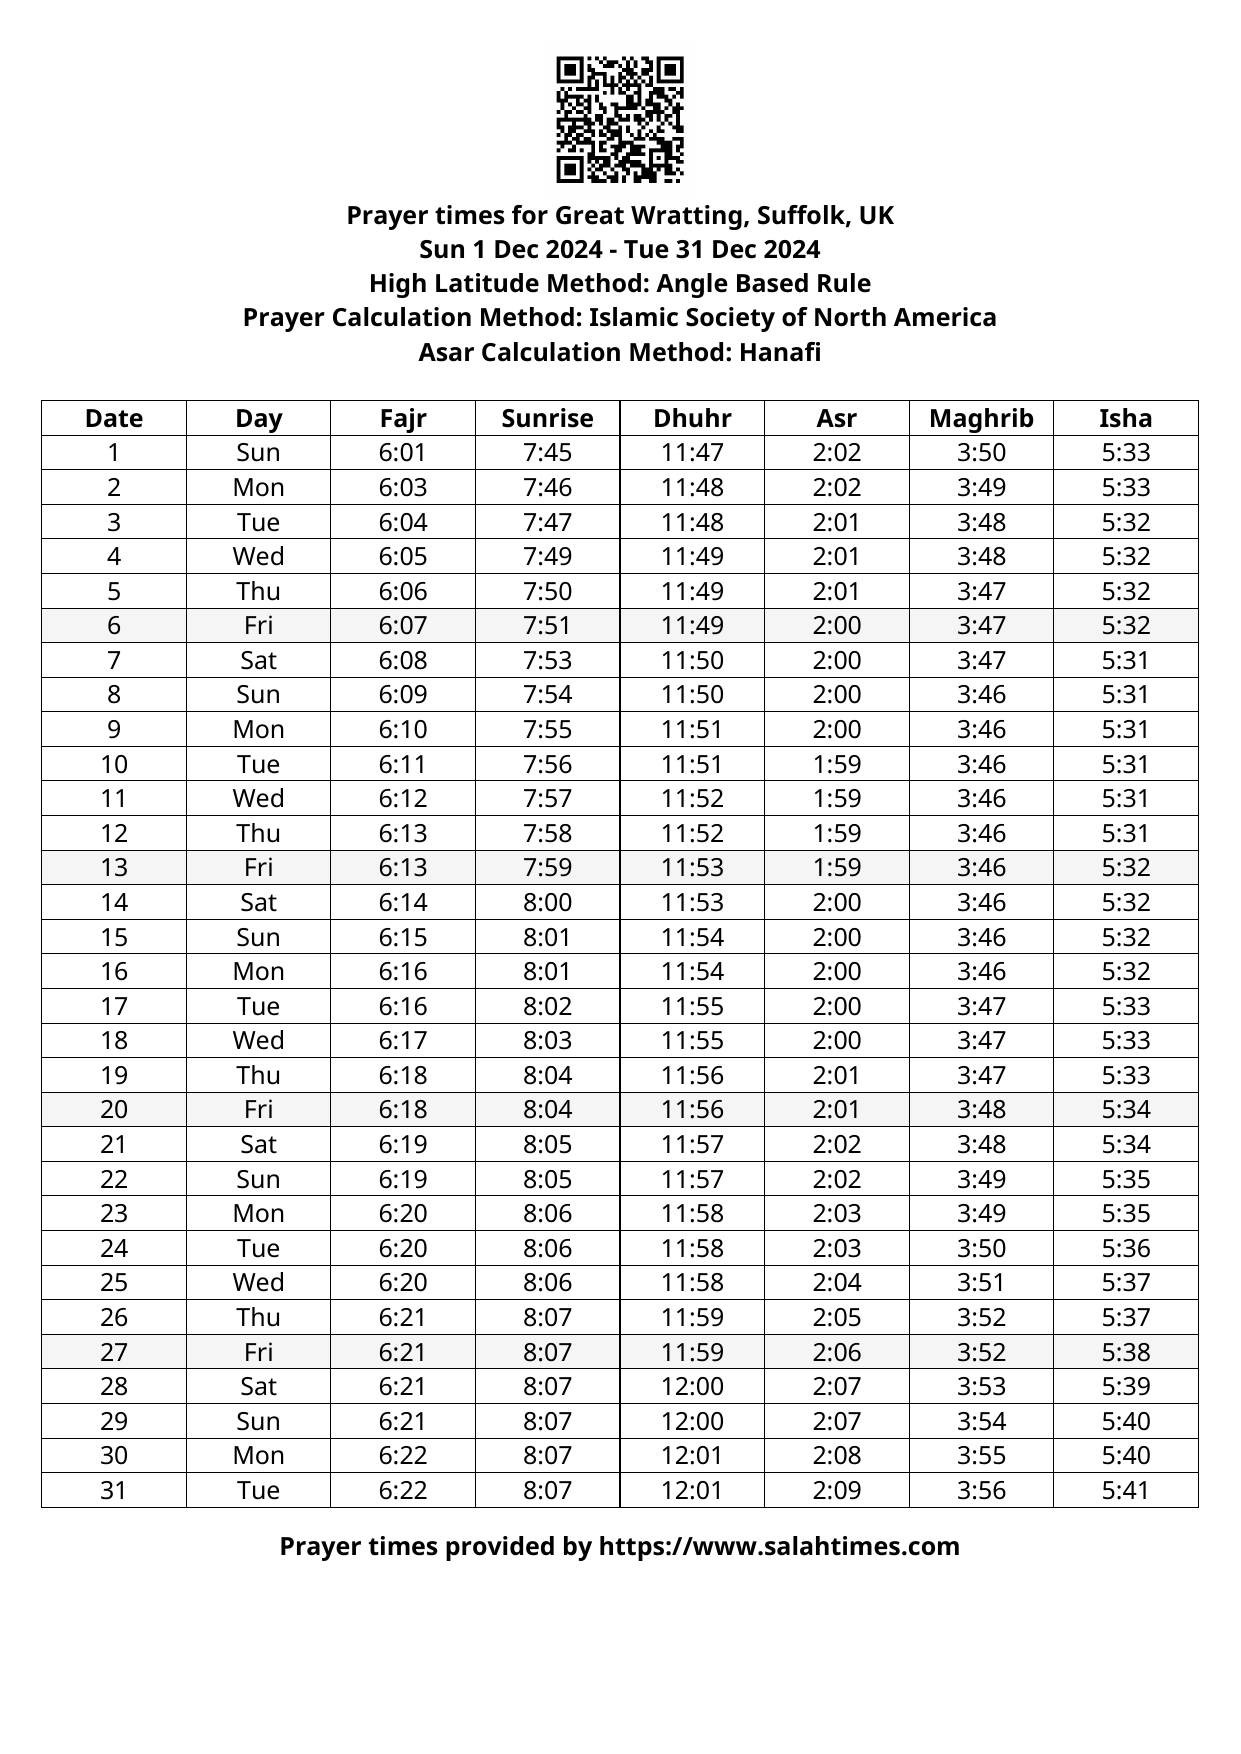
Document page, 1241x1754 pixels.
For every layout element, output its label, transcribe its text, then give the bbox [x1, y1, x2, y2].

table_cell 2:02 [765, 436, 909, 469]
table_cell 9 [42, 712, 186, 746]
table_cell 3:46 [910, 920, 1053, 953]
table_cell 6:12 [331, 781, 475, 815]
table_cell 8:06 [476, 1231, 619, 1264]
table_cell 6:18 [331, 1058, 475, 1092]
table_cell 1:59 [765, 851, 909, 884]
text Prayer Calculation Method: Islamic Society of North America [42, 300, 1198, 334]
table_cell Tue [187, 505, 330, 538]
table_cell Sat [187, 1369, 330, 1403]
table_cell Mon [187, 712, 330, 746]
table_cell 3:47 [910, 989, 1053, 1022]
table_cell 2:01 [765, 1058, 909, 1092]
table_cell 3:52 [910, 1300, 1053, 1334]
table_cell 6:03 [331, 470, 475, 504]
table_cell 8:06 [476, 1196, 619, 1230]
table_cell 13 [42, 851, 186, 884]
table_cell 12:00 [621, 1369, 764, 1403]
table_header Day [187, 401, 330, 434]
table_cell 6:16 [331, 954, 475, 988]
table_cell 5:34 [1054, 1093, 1198, 1126]
table_cell 5:32 [1054, 885, 1198, 919]
table_cell 5:33 [1054, 470, 1198, 504]
table_cell 17 [42, 989, 186, 1022]
table_cell 1 [42, 436, 186, 469]
table_cell 30 [42, 1439, 186, 1472]
table_cell 6:21 [331, 1404, 475, 1437]
table_cell 8:07 [476, 1404, 619, 1437]
table_cell 5:32 [1054, 539, 1198, 573]
table_cell 6:11 [331, 747, 475, 780]
table_cell 6:14 [331, 885, 475, 919]
table_cell 1:59 [765, 781, 909, 815]
table_cell 3:48 [910, 505, 1053, 538]
table_cell 6:06 [331, 574, 475, 607]
table_cell 3:47 [910, 643, 1053, 677]
picture [542, 41, 699, 198]
table_cell 3:46 [910, 954, 1053, 988]
table_cell Thu [187, 1058, 330, 1092]
table_cell 3:55 [910, 1439, 1053, 1472]
table_cell 24 [42, 1231, 186, 1264]
text Asar Calculation Method: Hanafi [42, 334, 1198, 368]
table_cell Fri [187, 1335, 330, 1368]
table_cell 5:31 [1054, 643, 1198, 677]
table_cell 26 [42, 1300, 186, 1334]
table_cell 8:07 [476, 1335, 619, 1368]
table_header Isha [1054, 401, 1198, 434]
table_cell 5:40 [1054, 1439, 1198, 1472]
table_cell 6:21 [331, 1369, 475, 1403]
table_cell 11:52 [621, 781, 764, 815]
table_cell 15 [42, 920, 186, 953]
text High Latitude Method: Angle Based Rule [42, 266, 1198, 300]
table_cell 11:51 [621, 712, 764, 746]
table_cell 7:59 [476, 851, 619, 884]
table_cell Wed [187, 781, 330, 815]
table_cell 7:46 [476, 470, 619, 504]
table_cell 7:56 [476, 747, 619, 780]
table_cell Sun [187, 920, 330, 953]
table_cell 5:41 [1054, 1473, 1198, 1507]
table_cell 5:32 [1054, 920, 1198, 953]
table_cell Thu [187, 1300, 330, 1334]
text Sun 1 Dec 2024 - Tue 31 Dec 2024 [42, 232, 1198, 266]
table_cell 3:46 [910, 712, 1053, 746]
table_cell 11:53 [621, 885, 764, 919]
table_cell 6:09 [331, 678, 475, 711]
table_cell 10 [42, 747, 186, 780]
table_cell 2:03 [765, 1231, 909, 1264]
table_cell 11 [42, 781, 186, 815]
table_cell 6:21 [331, 1335, 475, 1368]
table_cell 27 [42, 1335, 186, 1368]
table_cell 11:50 [621, 678, 764, 711]
table_cell 5:33 [1054, 1024, 1198, 1057]
table_cell 5:38 [1054, 1335, 1198, 1368]
table_cell Fri [187, 1093, 330, 1126]
table_cell Sun [187, 678, 330, 711]
table_cell 6:05 [331, 539, 475, 573]
table_cell 5:32 [1054, 574, 1198, 607]
table_cell 5:32 [1054, 609, 1198, 642]
table_cell 8:02 [476, 989, 619, 1022]
table_cell 6:10 [331, 712, 475, 746]
table_cell 5:31 [1054, 678, 1198, 711]
table_cell 5:31 [1054, 747, 1198, 780]
table_cell 2:00 [765, 643, 909, 677]
table_cell 6:15 [331, 920, 475, 953]
table_cell Tue [187, 1231, 330, 1264]
table_cell 5:34 [1054, 1127, 1198, 1161]
table_cell 16 [42, 954, 186, 988]
table_cell Tue [187, 1473, 330, 1507]
table_cell 7:55 [476, 712, 619, 746]
table_cell Wed [187, 1024, 330, 1057]
table_cell 3:46 [910, 781, 1053, 815]
table_cell 3 [42, 505, 186, 538]
table_cell 6:21 [331, 1300, 475, 1334]
table_cell 6:04 [331, 505, 475, 538]
table_header Sunrise [476, 401, 619, 434]
table_cell 11:50 [621, 643, 764, 677]
table_cell 5:32 [1054, 505, 1198, 538]
table_cell 6:20 [331, 1266, 475, 1299]
table_cell 5:36 [1054, 1231, 1198, 1264]
table_cell 2:00 [765, 920, 909, 953]
table_cell 11:57 [621, 1127, 764, 1161]
table_cell 12:01 [621, 1439, 764, 1472]
table_cell 3:48 [910, 539, 1053, 573]
table_cell 8:07 [476, 1300, 619, 1334]
table_cell 3:47 [910, 1024, 1053, 1057]
table_cell 12:01 [621, 1473, 764, 1507]
table_cell 2:07 [765, 1404, 909, 1437]
table_cell Fri [187, 851, 330, 884]
table_cell 6:20 [331, 1196, 475, 1230]
table_cell 8:07 [476, 1473, 619, 1507]
table_cell 5:31 [1054, 781, 1198, 815]
table_cell 2:02 [765, 470, 909, 504]
table_cell 2:01 [765, 505, 909, 538]
table_cell 7:50 [476, 574, 619, 607]
table_cell 3:47 [910, 574, 1053, 607]
table_cell 3:46 [910, 851, 1053, 884]
table_cell 2:00 [765, 678, 909, 711]
table_cell 11:53 [621, 851, 764, 884]
table_cell 7:57 [476, 781, 619, 815]
table_header Dhuhr [621, 401, 764, 434]
table_header Date [42, 401, 186, 434]
table_cell 7:51 [476, 609, 619, 642]
table_cell 12:00 [621, 1404, 764, 1437]
table_cell Fri [187, 609, 330, 642]
table_cell 3:49 [910, 470, 1053, 504]
table_cell 11:54 [621, 920, 764, 953]
table_cell 6:19 [331, 1162, 475, 1195]
table_cell 11:48 [621, 505, 764, 538]
table_cell 18 [42, 1024, 186, 1057]
table_cell Mon [187, 1196, 330, 1230]
table_cell 8:01 [476, 954, 619, 988]
table_cell 28 [42, 1369, 186, 1403]
table_cell 6:22 [331, 1473, 475, 1507]
table_header Asr [765, 401, 909, 434]
table_cell 7:47 [476, 505, 619, 538]
table_cell 6:18 [331, 1093, 475, 1126]
table_cell 2:02 [765, 1127, 909, 1161]
table_cell 4 [42, 539, 186, 573]
table_header Maghrib [910, 401, 1053, 434]
table_cell 25 [42, 1266, 186, 1299]
table_cell 6 [42, 609, 186, 642]
table_cell 11:48 [621, 470, 764, 504]
table_cell 3:56 [910, 1473, 1053, 1507]
table_cell 3:48 [910, 1127, 1053, 1161]
table_cell 3:46 [910, 678, 1053, 711]
table_cell 2:06 [765, 1335, 909, 1368]
table_cell Thu [187, 574, 330, 607]
table_cell 7:54 [476, 678, 619, 711]
table_cell Sat [187, 643, 330, 677]
table_cell 5:33 [1054, 436, 1198, 469]
table_cell 2:00 [765, 1024, 909, 1057]
table_cell 2:00 [765, 712, 909, 746]
table_cell 7:45 [476, 436, 619, 469]
table_cell 6:08 [331, 643, 475, 677]
table_cell 5:33 [1054, 1058, 1198, 1092]
table_cell 5:32 [1054, 954, 1198, 988]
table_cell 3:47 [910, 609, 1053, 642]
table_cell 5:31 [1054, 816, 1198, 849]
table_cell 29 [42, 1404, 186, 1437]
table_cell 11:47 [621, 436, 764, 469]
table_cell 2:09 [765, 1473, 909, 1507]
table_cell Tue [187, 747, 330, 780]
table_cell 11:54 [621, 954, 764, 988]
table_cell 22 [42, 1162, 186, 1195]
table_cell 6:07 [331, 609, 475, 642]
table_cell 23 [42, 1196, 186, 1230]
table_cell 2 [42, 470, 186, 504]
table_cell 11:55 [621, 1024, 764, 1057]
table_cell Sat [187, 885, 330, 919]
table_cell 3:46 [910, 885, 1053, 919]
table_cell 3:50 [910, 436, 1053, 469]
table_cell Mon [187, 1439, 330, 1472]
table_cell Sun [187, 436, 330, 469]
table_cell 3:46 [910, 816, 1053, 849]
table_cell 3:54 [910, 1404, 1053, 1437]
table_cell Mon [187, 470, 330, 504]
table_cell 6:01 [331, 436, 475, 469]
table_cell 11:58 [621, 1266, 764, 1299]
table_cell 8:07 [476, 1439, 619, 1472]
table_cell 11:49 [621, 574, 764, 607]
table_cell 8:04 [476, 1058, 619, 1092]
table_cell 5:32 [1054, 851, 1198, 884]
table_cell 5:35 [1054, 1196, 1198, 1230]
table_cell 8:06 [476, 1266, 619, 1299]
table_cell 11:59 [621, 1335, 764, 1368]
table_cell 11:56 [621, 1093, 764, 1126]
table_cell 6:19 [331, 1127, 475, 1161]
table_cell 21 [42, 1127, 186, 1161]
table_cell 2:08 [765, 1439, 909, 1472]
table_cell 19 [42, 1058, 186, 1092]
table_cell Sun [187, 1162, 330, 1195]
table_cell 31 [42, 1473, 186, 1507]
table_cell 3:49 [910, 1162, 1053, 1195]
table_cell 6:13 [331, 816, 475, 849]
table_cell 2:00 [765, 989, 909, 1022]
table_cell 3:47 [910, 1058, 1053, 1092]
table_cell 2:03 [765, 1196, 909, 1230]
table_cell Thu [187, 816, 330, 849]
table_cell 2:01 [765, 1093, 909, 1126]
table_cell 6:16 [331, 989, 475, 1022]
table_cell 5:31 [1054, 712, 1198, 746]
table_cell 2:02 [765, 1162, 909, 1195]
table_cell 3:52 [910, 1335, 1053, 1368]
table_cell 2:05 [765, 1300, 909, 1334]
table_cell 7:58 [476, 816, 619, 849]
table_cell 8:01 [476, 920, 619, 953]
table_header Fajr [331, 401, 475, 434]
table_cell 14 [42, 885, 186, 919]
table_cell 8:00 [476, 885, 619, 919]
table_cell 5:35 [1054, 1162, 1198, 1195]
table_cell 5:37 [1054, 1300, 1198, 1334]
table_cell Sat [187, 1127, 330, 1161]
table_cell 11:49 [621, 609, 764, 642]
table_cell 12 [42, 816, 186, 849]
table_cell 6:13 [331, 851, 475, 884]
table_cell 8:05 [476, 1127, 619, 1161]
table_cell 2:01 [765, 539, 909, 573]
table_cell 5 [42, 574, 186, 607]
table_cell Sun [187, 1404, 330, 1437]
table_cell 8:07 [476, 1369, 619, 1403]
table_cell 8:03 [476, 1024, 619, 1057]
table_cell Tue [187, 989, 330, 1022]
table_cell 3:48 [910, 1093, 1053, 1126]
table_cell 7:49 [476, 539, 619, 573]
table_cell Wed [187, 539, 330, 573]
table_cell 8:04 [476, 1093, 619, 1126]
table_cell 2:00 [765, 954, 909, 988]
table_cell 7:53 [476, 643, 619, 677]
table_cell 11:52 [621, 816, 764, 849]
table_cell 1:59 [765, 816, 909, 849]
table_cell 5:37 [1054, 1266, 1198, 1299]
table_cell 11:58 [621, 1196, 764, 1230]
table_cell 2:04 [765, 1266, 909, 1299]
table_cell 5:40 [1054, 1404, 1198, 1437]
table_cell 5:39 [1054, 1369, 1198, 1403]
table_cell Wed [187, 1266, 330, 1299]
table_cell 6:20 [331, 1231, 475, 1264]
table_cell 11:59 [621, 1300, 764, 1334]
table_cell 3:53 [910, 1369, 1053, 1403]
text Prayer times for Great Wratting, Suffolk, UK [42, 198, 1198, 232]
table_cell 1:59 [765, 747, 909, 780]
table_cell 5:33 [1054, 989, 1198, 1022]
table_cell 3:50 [910, 1231, 1053, 1264]
table_cell 6:17 [331, 1024, 475, 1057]
table_cell 8 [42, 678, 186, 711]
table_cell 20 [42, 1093, 186, 1126]
table_cell 11:49 [621, 539, 764, 573]
table_cell 8:05 [476, 1162, 619, 1195]
table_cell 3:51 [910, 1266, 1053, 1299]
table_cell 11:55 [621, 989, 764, 1022]
table_cell 11:58 [621, 1231, 764, 1264]
table_cell 7 [42, 643, 186, 677]
table_cell 6:22 [331, 1439, 475, 1472]
table_cell 2:01 [765, 574, 909, 607]
table_cell 3:46 [910, 747, 1053, 780]
table_cell 3:49 [910, 1196, 1053, 1230]
table_cell 2:07 [765, 1369, 909, 1403]
table_cell 11:56 [621, 1058, 764, 1092]
table_cell 2:00 [765, 885, 909, 919]
table_cell 11:57 [621, 1162, 764, 1195]
table_cell 11:51 [621, 747, 764, 780]
text Prayer times provided by https://www.salahtimes.com [42, 1528, 1198, 1563]
table_cell Mon [187, 954, 330, 988]
table_cell 2:00 [765, 609, 909, 642]
